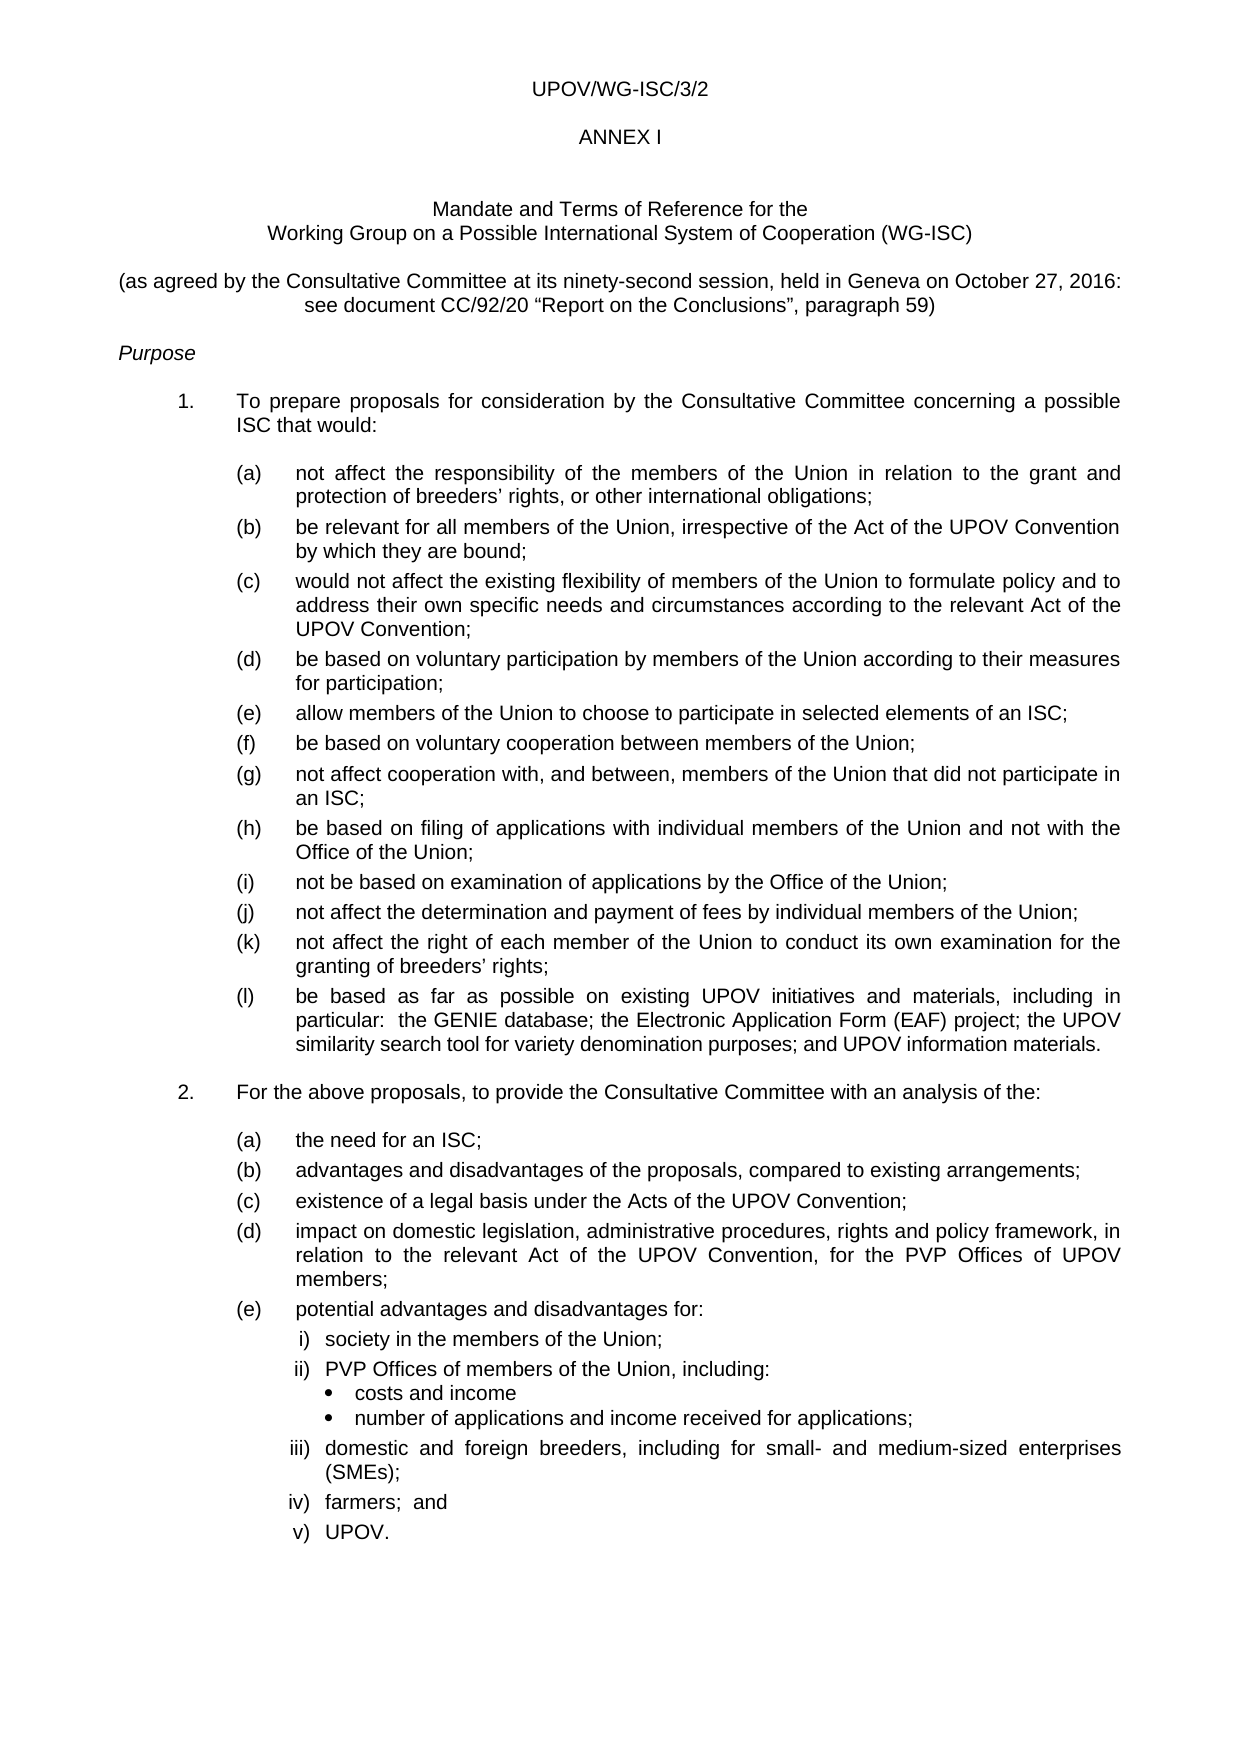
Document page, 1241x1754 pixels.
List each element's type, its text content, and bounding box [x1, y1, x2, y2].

text Mandate and Terms of Reference for the [118, 197, 1122, 221]
list UPOV. [310, 1520, 1122, 1544]
text 2. For the above proposals, to provide the Consultative Committee with an analysis of the: [177, 1080, 1122, 1104]
list society in the members of the Union; [310, 1327, 1122, 1351]
text (as agreed by the Consultative Committee at its ninety-second session, held in Geneva on October 27, 2016: see document CC/92/20 “Report on the Conclusions”, paragraph 59) [118, 269, 1122, 317]
list allow members of the Union to choose to participate in selected elements of an ISC; [236, 701, 1122, 725]
list PVP Offices of members of the Union, including: [310, 1357, 1122, 1381]
text UPOV/WG-ISC/3/2 [118, 77, 1122, 101]
list existence of a legal basis under the Acts of the UPOV Convention; [236, 1188, 1122, 1212]
subtitle Purpose [118, 341, 1122, 364]
list be based on voluntary participation by members of the Union according to their measures for participation; [236, 647, 1122, 695]
list potential advantages and disadvantages for: [236, 1297, 1122, 1321]
list costs and income [325, 1381, 1122, 1405]
list be based as far as possible on existing UPOV initiatives and materials, including in particular: the GENIE database; the Electronic Application Form (EAF) project; the UPOV similarity search tool for variety denomination purposes; and UPOV information materials. [236, 984, 1122, 1056]
list not affect the determination and payment of fees by individual members of the Union; [236, 900, 1122, 924]
list the need for an ISC; [236, 1128, 1122, 1152]
list number of applications and income received for applications; [325, 1405, 1122, 1429]
list would not affect the existing flexibility of members of the Union to formulate policy and to address their own specific needs and circumstances according to the relevant Act of the UPOV Convention; [236, 569, 1122, 641]
list advantages and disadvantages of the proposals, compared to existing arrangements; [236, 1158, 1122, 1182]
text ANNEX I [118, 125, 1122, 149]
list not affect the right of each member of the Union to conduct its own examination for the granting of breeders’ rights; [236, 930, 1122, 978]
text 1. To prepare proposals for consideration by the Consultative Committee concerning a possible ISC that would: [177, 388, 1122, 436]
list not affect the responsibility of the members of the Union in relation to the grant and protection of breeders’ rights, or other international obligations; [236, 460, 1122, 508]
list be relevant for all members of the Union, irrespective of the Act of the UPOV Convention by which they are bound; [236, 514, 1122, 562]
list not affect cooperation with, and between, members of the Union that did not participate in an ISC; [236, 761, 1122, 809]
list not be based on examination of applications by the Office of the Union; [236, 870, 1122, 894]
text Working Group on a Possible International System of Cooperation (WG-ISC) [118, 221, 1122, 245]
list farmers; and [310, 1490, 1122, 1514]
list be based on voluntary cooperation between members of the Union; [236, 731, 1122, 755]
list impact on domestic legislation, administrative procedures, rights and policy framework, in relation to the relevant Act of the UPOV Convention, for the PVP Offices of UPOV members; [236, 1219, 1122, 1291]
list be based on filing of applications with individual members of the Union and not with the Office of the Union; [236, 816, 1122, 863]
list domestic and foreign breeders, including for small- and medium-sized enterprises (SMEs); [310, 1436, 1122, 1483]
